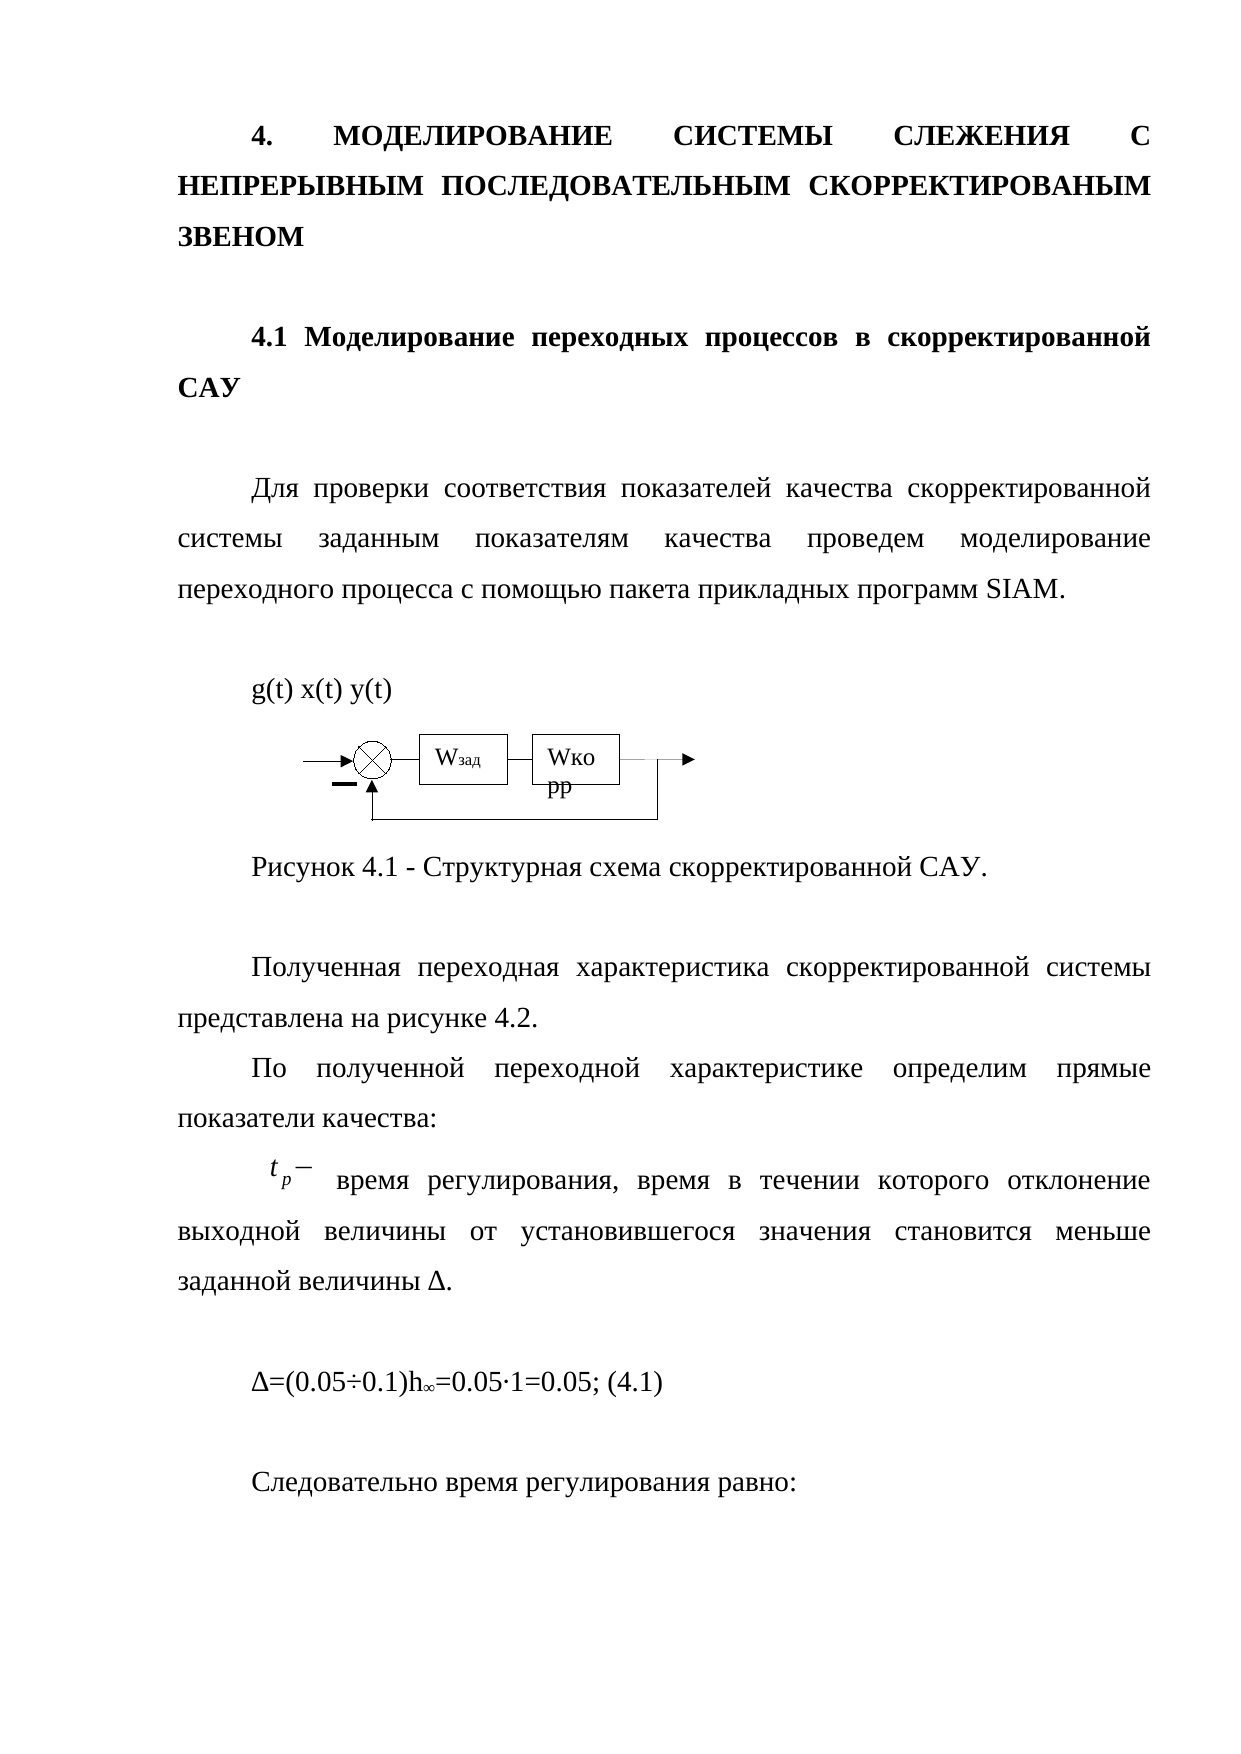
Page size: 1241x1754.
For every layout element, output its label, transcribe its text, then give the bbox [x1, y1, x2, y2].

text Для проверки соответствия показателей качества скорректированной системы заданным показателям качества проведем моделирование переходного процесса с помощью пакета прикладных программ SIAM. [177, 470, 1152, 604]
text g(t) x(t) y(t) [177, 672, 1152, 705]
text Рисунок 4.1 - Структурная схема скорректированной САУ. [177, 849, 1152, 882]
text 4. МОДЕЛИРОВАНИЕ СИСТЕМЫ СЛЕЖЕНИЯ С НЕПРЕРЫВНЫМ ПОСЛЕДОВАТЕЛЬНЫМ СКОРРЕКТИРОВАНЫМ ЗВЕНОМ [177, 118, 1152, 252]
text Следовательно время регулирования равно: [177, 1464, 1152, 1498]
text ∆=(0.05÷0.1)h∞=0.05∙1=0.05; (4.1) [177, 1364, 1152, 1397]
text время регулирования, время в течении которого отклонение выходной величины от установившегося значения становится меньше заданной величины ∆. [177, 1151, 1152, 1297]
text 4.1 Моделирование переходных процессов в скорректированной САУ [177, 319, 1152, 403]
text Полученная переходная характеристика скорректированной системы представлена на рисунке 4.2. [177, 949, 1152, 1033]
text По полученной переходной характеристике определим прямые показатели качества: [177, 1050, 1152, 1134]
